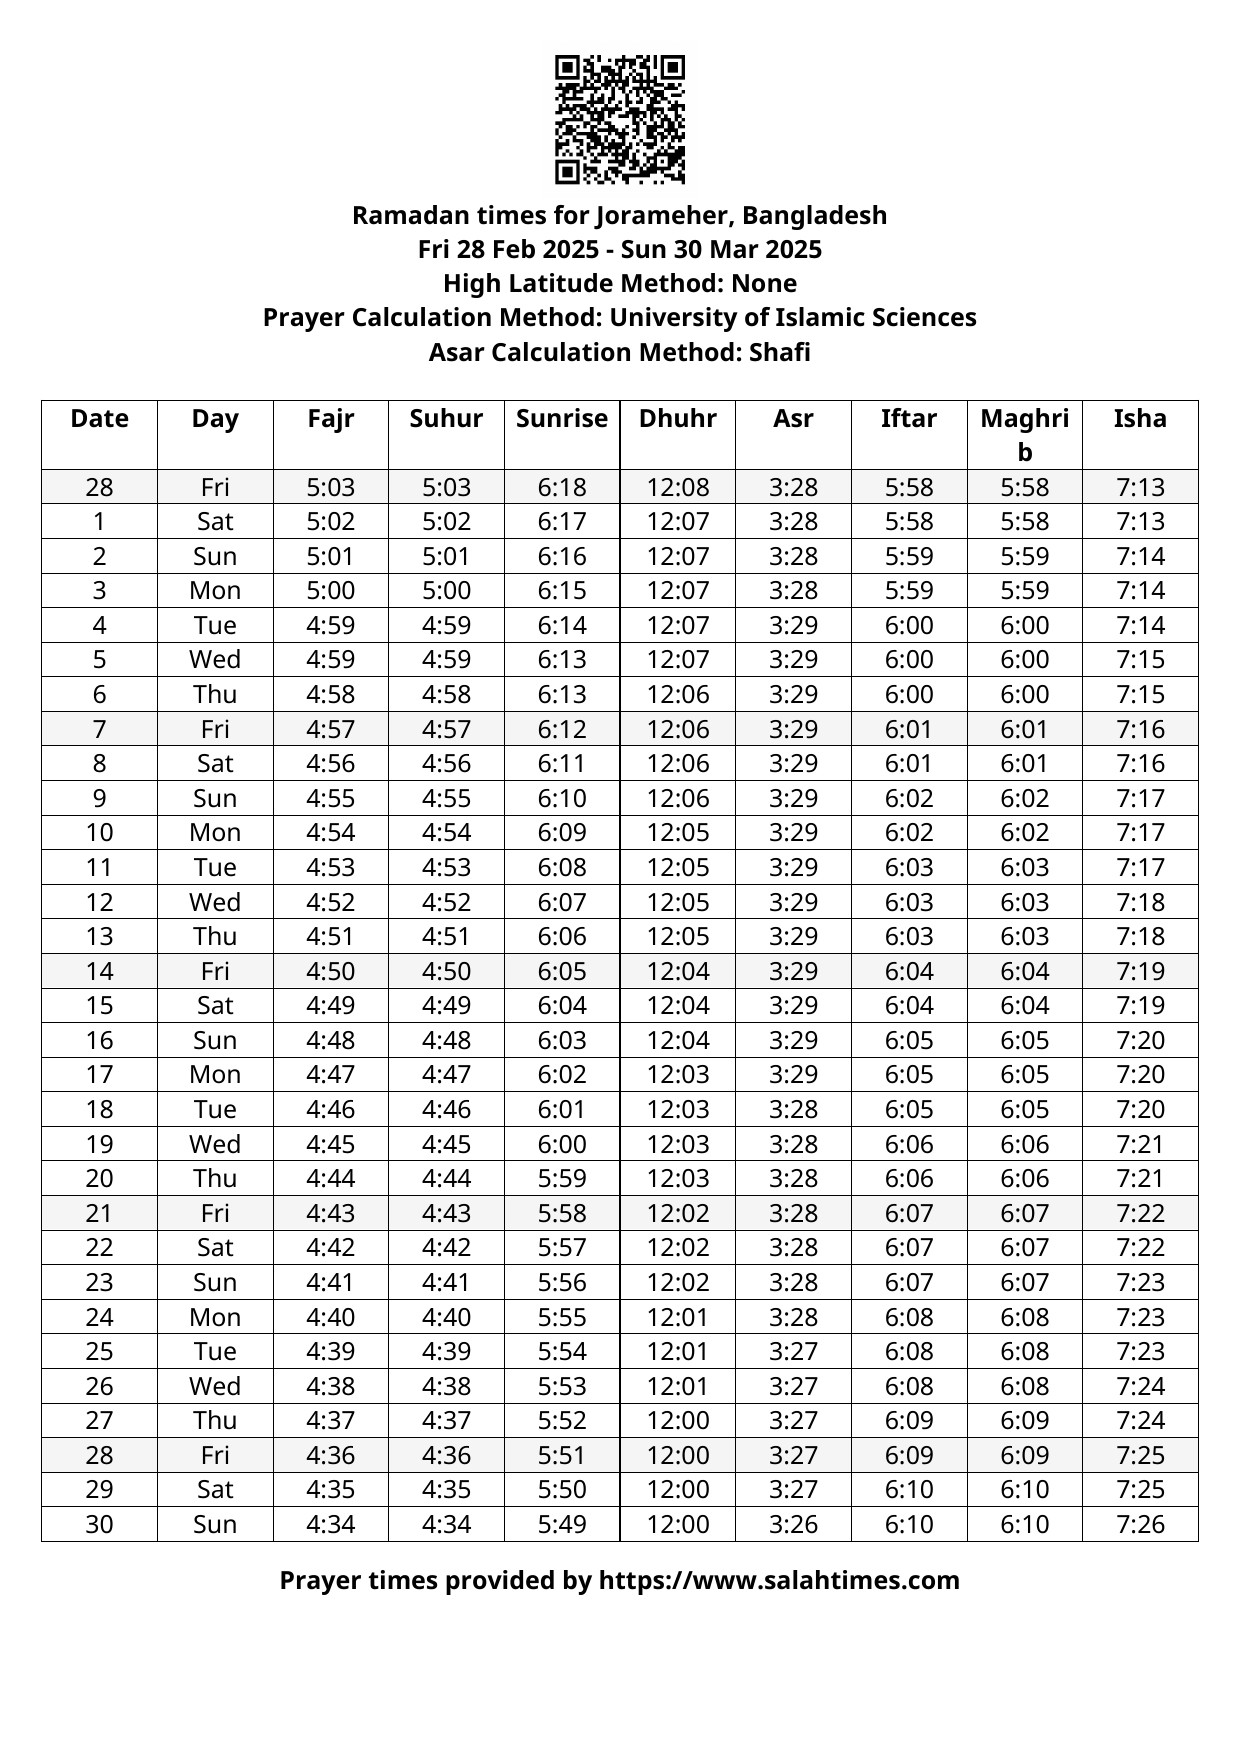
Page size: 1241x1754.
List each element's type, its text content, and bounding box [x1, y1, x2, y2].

text Ramadan times for Jorameher, Bangladesh [42, 198, 1198, 232]
table_cell 26 [42, 1369, 157, 1402]
table_cell 7:18 [1083, 919, 1198, 953]
table_cell 7:25 [1083, 1438, 1198, 1472]
table_cell 4:38 [274, 1369, 388, 1402]
table_cell 6:12 [505, 712, 619, 745]
table_cell 6:00 [505, 1127, 619, 1160]
table_cell 4:51 [274, 919, 388, 953]
table_cell 7:23 [1083, 1300, 1198, 1333]
table_cell 7:21 [1083, 1161, 1198, 1195]
table_cell 4:49 [389, 989, 504, 1022]
table_cell 12:07 [621, 539, 735, 572]
table_cell 6:04 [968, 989, 1082, 1022]
table_cell 12:06 [621, 781, 735, 814]
table_cell 6:13 [505, 677, 619, 711]
table_cell 6:05 [968, 1058, 1082, 1091]
table_cell 4:42 [274, 1231, 388, 1264]
table_cell 7:24 [1083, 1404, 1198, 1437]
table_cell 7:19 [1083, 954, 1198, 987]
table_header Maghrib [968, 401, 1082, 469]
table_cell 6:00 [968, 608, 1082, 642]
table_cell 12:07 [621, 608, 735, 642]
table_cell 12:01 [621, 1334, 735, 1368]
table_cell 12:05 [621, 885, 735, 918]
table_cell 6:00 [852, 643, 967, 676]
table_cell 11 [42, 850, 157, 884]
table_cell 6:03 [852, 850, 967, 884]
table_cell 6:00 [968, 677, 1082, 711]
table_cell 4:34 [389, 1507, 504, 1541]
table_cell 3:28 [736, 574, 851, 607]
table_cell 4:50 [389, 954, 504, 987]
table_cell 3:28 [736, 1231, 851, 1264]
table_cell 12:03 [621, 1058, 735, 1091]
table_cell 5:03 [389, 470, 504, 503]
table_cell 4:46 [389, 1092, 504, 1126]
table_cell 12:00 [621, 1404, 735, 1437]
table_cell 4 [42, 608, 157, 642]
table_cell 6:07 [852, 1231, 967, 1264]
table_cell 6:07 [505, 885, 619, 918]
text High Latitude Method: None [42, 266, 1198, 300]
text Asar Calculation Method: Shafi [42, 334, 1198, 368]
table_cell Mon [158, 816, 273, 849]
table_cell 18 [42, 1092, 157, 1126]
table_cell 6:01 [968, 746, 1082, 780]
table_cell 6:09 [968, 1404, 1082, 1437]
table_cell 5:03 [274, 470, 388, 503]
table_cell 4:43 [274, 1196, 388, 1229]
table_cell 3:29 [736, 989, 851, 1022]
table_cell 7 [42, 712, 157, 745]
table_cell 5:59 [968, 574, 1082, 607]
table_cell 5:59 [505, 1161, 619, 1195]
table_cell 5:01 [274, 539, 388, 572]
table_cell 6:07 [968, 1196, 1082, 1229]
table_cell 12:00 [621, 1507, 735, 1541]
table_cell 6:08 [505, 850, 619, 884]
table_cell Tue [158, 1092, 273, 1126]
table_cell 6:03 [968, 919, 1082, 953]
table_cell 6:07 [852, 1265, 967, 1299]
table_cell 5:54 [505, 1334, 619, 1368]
table_cell 4:35 [389, 1473, 504, 1506]
table_cell 16 [42, 1023, 157, 1057]
table_cell 5:58 [505, 1196, 619, 1229]
table_cell 4:54 [274, 816, 388, 849]
table_cell 14 [42, 954, 157, 987]
table_cell 6:16 [505, 539, 619, 572]
table_cell 6:11 [505, 746, 619, 780]
table_cell 6 [42, 677, 157, 711]
table_cell 12:00 [621, 1438, 735, 1472]
table_cell 5:59 [852, 539, 967, 572]
table_cell 12:00 [621, 1473, 735, 1506]
table_cell 4:58 [274, 677, 388, 711]
table_cell Sat [158, 504, 273, 538]
table_cell 4:44 [274, 1161, 388, 1195]
table_cell Mon [158, 574, 273, 607]
table_cell 6:08 [968, 1334, 1082, 1368]
table_cell 6:01 [505, 1092, 619, 1126]
table_cell Tue [158, 850, 273, 884]
table_cell 6:14 [505, 608, 619, 642]
table_cell Thu [158, 1161, 273, 1195]
table_cell 25 [42, 1334, 157, 1368]
table_cell 3:28 [736, 1092, 851, 1126]
table_cell 3:28 [736, 1161, 851, 1195]
table_cell Sun [158, 539, 273, 572]
table_cell 3:29 [736, 608, 851, 642]
table_cell 20 [42, 1161, 157, 1195]
table_cell Wed [158, 1127, 273, 1160]
table_cell 12:03 [621, 1161, 735, 1195]
table_cell 10 [42, 816, 157, 849]
table_cell 4:42 [389, 1231, 504, 1264]
table_cell Sat [158, 989, 273, 1022]
table_cell 7:23 [1083, 1265, 1198, 1299]
table_cell 4:59 [389, 608, 504, 642]
table_cell 4:36 [389, 1438, 504, 1472]
table_cell Thu [158, 919, 273, 953]
table_cell 5:56 [505, 1265, 619, 1299]
table_header Date [42, 401, 157, 469]
table_cell 7:21 [1083, 1127, 1198, 1160]
table_cell 5:50 [505, 1473, 619, 1506]
table_cell 12:04 [621, 1023, 735, 1057]
table_cell 5:49 [505, 1507, 619, 1541]
table_cell 12:07 [621, 643, 735, 676]
table_cell 6:09 [968, 1438, 1082, 1472]
table_cell 7:14 [1083, 539, 1198, 572]
table_cell 8 [42, 746, 157, 780]
table_cell 6:01 [968, 712, 1082, 745]
table_header Fajr [274, 401, 388, 469]
table_cell 6:08 [852, 1369, 967, 1402]
table_cell 4:45 [389, 1127, 504, 1160]
table_cell 6:08 [968, 1369, 1082, 1402]
table_cell 6:02 [968, 816, 1082, 849]
table_cell Fri [158, 1196, 273, 1229]
table_cell 4:39 [389, 1334, 504, 1368]
text Fri 28 Feb 2025 - Sun 30 Mar 2025 [42, 232, 1198, 266]
table_cell 12:02 [621, 1265, 735, 1299]
table_cell 9 [42, 781, 157, 814]
table_cell Thu [158, 1404, 273, 1437]
table_cell 6:05 [968, 1023, 1082, 1057]
table_cell 4:47 [274, 1058, 388, 1091]
table_cell 5:53 [505, 1369, 619, 1402]
table_cell Sun [158, 1507, 273, 1541]
table_cell 7:22 [1083, 1231, 1198, 1264]
table_cell 3:29 [736, 746, 851, 780]
table_cell 6:10 [968, 1473, 1082, 1506]
table_cell 30 [42, 1507, 157, 1541]
table_cell 28 [42, 1438, 157, 1472]
table_cell 3:29 [736, 885, 851, 918]
table_cell Mon [158, 1300, 273, 1333]
table_cell 7:25 [1083, 1473, 1198, 1506]
table_cell 5:58 [968, 470, 1082, 503]
table_cell 7:13 [1083, 504, 1198, 538]
table_cell 3:27 [736, 1334, 851, 1368]
table_cell 5:02 [389, 504, 504, 538]
table_cell 5:01 [389, 539, 504, 572]
table_cell 3:29 [736, 919, 851, 953]
table_cell 7:24 [1083, 1369, 1198, 1402]
table_cell 28 [42, 470, 157, 503]
table_cell 6:02 [852, 781, 967, 814]
table_cell 6:10 [852, 1473, 967, 1506]
table_cell 6:06 [968, 1127, 1082, 1160]
table_cell 3:28 [736, 1300, 851, 1333]
table_cell Sun [158, 1265, 273, 1299]
table_cell 7:14 [1083, 574, 1198, 607]
table_header Asr [736, 401, 851, 469]
table_cell 3:27 [736, 1473, 851, 1506]
table_cell 6:02 [852, 816, 967, 849]
table_cell Sat [158, 1473, 273, 1506]
table_cell Fri [158, 1438, 273, 1472]
table_cell 3:27 [736, 1369, 851, 1402]
table_cell 7:17 [1083, 816, 1198, 849]
table_cell 6:09 [852, 1404, 967, 1437]
table_cell 4:57 [389, 712, 504, 745]
table_header Isha [1083, 401, 1198, 469]
table_header Day [158, 401, 273, 469]
table_cell 6:04 [852, 954, 967, 987]
table_cell 7:22 [1083, 1196, 1198, 1229]
table_cell 4:58 [389, 677, 504, 711]
table_cell 5:59 [968, 539, 1082, 572]
table_cell Fri [158, 470, 273, 503]
table_cell 7:17 [1083, 781, 1198, 814]
table_cell 12:01 [621, 1300, 735, 1333]
table_cell 4:55 [274, 781, 388, 814]
table_cell Sun [158, 1023, 273, 1057]
table_cell 4:38 [389, 1369, 504, 1402]
table_cell 4:39 [274, 1334, 388, 1368]
table_cell 6:06 [968, 1161, 1082, 1195]
table_cell 6:04 [505, 989, 619, 1022]
table_cell 3:28 [736, 1265, 851, 1299]
table_cell 6:04 [852, 989, 967, 1022]
table_cell 3:28 [736, 1196, 851, 1229]
table_cell 6:00 [852, 608, 967, 642]
table_cell 15 [42, 989, 157, 1022]
table_cell 6:03 [968, 885, 1082, 918]
table_cell 4:53 [274, 850, 388, 884]
table_cell 3:29 [736, 643, 851, 676]
table_cell 5:59 [852, 574, 967, 607]
table_cell 29 [42, 1473, 157, 1506]
table_cell 12:02 [621, 1196, 735, 1229]
table_cell 6:02 [968, 781, 1082, 814]
table_cell 7:26 [1083, 1507, 1198, 1541]
table_cell 6:09 [505, 816, 619, 849]
table_cell 6:09 [852, 1438, 967, 1472]
table_cell 3:29 [736, 1023, 851, 1057]
table_cell 3:29 [736, 677, 851, 711]
table_cell Mon [158, 1058, 273, 1091]
table_cell 6:01 [852, 712, 967, 745]
table_cell 12:05 [621, 816, 735, 849]
table_cell 6:02 [505, 1058, 619, 1091]
table_cell Sun [158, 781, 273, 814]
table_cell 4:57 [274, 712, 388, 745]
table_cell Fri [158, 954, 273, 987]
table_header Dhuhr [621, 401, 735, 469]
table_cell 7:20 [1083, 1023, 1198, 1057]
table_cell 5:00 [389, 574, 504, 607]
table_cell 12:04 [621, 954, 735, 987]
table_cell 6:05 [852, 1092, 967, 1126]
table_cell 4:59 [274, 643, 388, 676]
table_cell 4:37 [274, 1404, 388, 1437]
table_cell 4:47 [389, 1058, 504, 1091]
table_cell 4:51 [389, 919, 504, 953]
table_cell 5:00 [274, 574, 388, 607]
table_cell 12:07 [621, 504, 735, 538]
table_cell Sat [158, 1231, 273, 1264]
table_cell 6:18 [505, 470, 619, 503]
table_cell Fri [158, 712, 273, 745]
table_cell 12:06 [621, 712, 735, 745]
table_cell 4:59 [389, 643, 504, 676]
table_cell Wed [158, 643, 273, 676]
table_cell 27 [42, 1404, 157, 1437]
table_cell 6:07 [852, 1196, 967, 1229]
table_cell 4:40 [389, 1300, 504, 1333]
table_cell 2 [42, 539, 157, 572]
table_cell 6:17 [505, 504, 619, 538]
table_cell 4:56 [274, 746, 388, 780]
table_cell 6:08 [852, 1300, 967, 1333]
table_cell 3:29 [736, 1058, 851, 1091]
table_cell 6:13 [505, 643, 619, 676]
table_cell 4:37 [389, 1404, 504, 1437]
table_header Iftar [852, 401, 967, 469]
table_cell 4:52 [389, 885, 504, 918]
table_cell 4:52 [274, 885, 388, 918]
table_cell 6:15 [505, 574, 619, 607]
table_cell 6:07 [968, 1265, 1082, 1299]
table_cell 6:06 [852, 1161, 967, 1195]
table_cell 6:06 [505, 919, 619, 953]
table_cell 13 [42, 919, 157, 953]
table_cell 12:05 [621, 850, 735, 884]
table_cell 3:28 [736, 1127, 851, 1160]
table_cell 7:20 [1083, 1058, 1198, 1091]
table_cell 7:14 [1083, 608, 1198, 642]
table_cell 4:43 [389, 1196, 504, 1229]
table_cell 5:58 [968, 504, 1082, 538]
table_cell 6:03 [852, 885, 967, 918]
table_cell Tue [158, 608, 273, 642]
table_cell 12:05 [621, 919, 735, 953]
table_cell 12:06 [621, 746, 735, 780]
table_cell 4:56 [389, 746, 504, 780]
table_cell 3:27 [736, 1438, 851, 1472]
table_cell 6:07 [968, 1231, 1082, 1264]
table_cell 4:40 [274, 1300, 388, 1333]
table_cell 7:16 [1083, 746, 1198, 780]
table_cell 3:26 [736, 1507, 851, 1541]
table_cell 4:54 [389, 816, 504, 849]
table_cell 4:34 [274, 1507, 388, 1541]
table_cell 12:06 [621, 677, 735, 711]
table_cell 6:04 [968, 954, 1082, 987]
table_cell 6:01 [852, 746, 967, 780]
table_cell 4:55 [389, 781, 504, 814]
table_cell 3:29 [736, 781, 851, 814]
table_cell 4:35 [274, 1473, 388, 1506]
table_cell 6:10 [852, 1507, 967, 1541]
table_cell 7:18 [1083, 885, 1198, 918]
table_cell Sat [158, 746, 273, 780]
table_cell 5:57 [505, 1231, 619, 1264]
table_cell 22 [42, 1231, 157, 1264]
text Prayer times provided by https://www.salahtimes.com [42, 1563, 1198, 1597]
table_cell 6:05 [852, 1023, 967, 1057]
table_cell 21 [42, 1196, 157, 1229]
table_cell 5 [42, 643, 157, 676]
table_cell 3:28 [736, 539, 851, 572]
table_cell 4:41 [274, 1265, 388, 1299]
table_cell 4:46 [274, 1092, 388, 1126]
table_cell 6:05 [505, 954, 619, 987]
table_cell Thu [158, 677, 273, 711]
table_cell 1 [42, 504, 157, 538]
table_cell Tue [158, 1334, 273, 1368]
table_cell 3:28 [736, 504, 851, 538]
table_cell 6:00 [852, 677, 967, 711]
table_cell 5:51 [505, 1438, 619, 1472]
table_cell 17 [42, 1058, 157, 1091]
table_cell 3 [42, 574, 157, 607]
table_cell Wed [158, 885, 273, 918]
table_cell 23 [42, 1265, 157, 1299]
table_cell 3:29 [736, 850, 851, 884]
table_cell Wed [158, 1369, 273, 1402]
table_cell 4:36 [274, 1438, 388, 1472]
table_cell 4:48 [389, 1023, 504, 1057]
table_cell 4:50 [274, 954, 388, 987]
table_header Suhur [389, 401, 504, 469]
table_cell 7:16 [1083, 712, 1198, 745]
table_cell 7:20 [1083, 1092, 1198, 1126]
table_cell 12 [42, 885, 157, 918]
table_cell 5:52 [505, 1404, 619, 1437]
table_cell 6:10 [505, 781, 619, 814]
table_cell 6:03 [968, 850, 1082, 884]
table_cell 6:05 [968, 1092, 1082, 1126]
table_cell 12:01 [621, 1369, 735, 1402]
picture [542, 41, 699, 198]
table_header Sunrise [505, 401, 619, 469]
table_cell 5:58 [852, 470, 967, 503]
table_cell 3:29 [736, 712, 851, 745]
table_cell 6:03 [852, 919, 967, 953]
table_cell 3:28 [736, 470, 851, 503]
table_cell 19 [42, 1127, 157, 1160]
table_cell 5:58 [852, 504, 967, 538]
table_cell 12:02 [621, 1231, 735, 1264]
table_cell 12:03 [621, 1092, 735, 1126]
table_cell 7:15 [1083, 677, 1198, 711]
table_cell 6:10 [968, 1507, 1082, 1541]
table_cell 5:55 [505, 1300, 619, 1333]
table_cell 4:45 [274, 1127, 388, 1160]
table_cell 6:06 [852, 1127, 967, 1160]
table_cell 4:41 [389, 1265, 504, 1299]
table_cell 5:02 [274, 504, 388, 538]
table_cell 4:59 [274, 608, 388, 642]
table_cell 12:04 [621, 989, 735, 1022]
table_cell 6:05 [852, 1058, 967, 1091]
table_cell 6:03 [505, 1023, 619, 1057]
table_cell 24 [42, 1300, 157, 1333]
table_cell 12:03 [621, 1127, 735, 1160]
table_cell 7:13 [1083, 470, 1198, 503]
table_cell 6:08 [968, 1300, 1082, 1333]
table_cell 7:19 [1083, 989, 1198, 1022]
table_cell 12:07 [621, 574, 735, 607]
table_cell 7:23 [1083, 1334, 1198, 1368]
table_cell 4:49 [274, 989, 388, 1022]
table_cell 12:08 [621, 470, 735, 503]
table_cell 3:27 [736, 1404, 851, 1437]
table_cell 4:48 [274, 1023, 388, 1057]
table_cell 6:08 [852, 1334, 967, 1368]
table_cell 3:29 [736, 954, 851, 987]
table_cell 7:17 [1083, 850, 1198, 884]
table_cell 3:29 [736, 816, 851, 849]
table_cell 4:44 [389, 1161, 504, 1195]
table_cell 6:00 [968, 643, 1082, 676]
table_cell 7:15 [1083, 643, 1198, 676]
table_cell 4:53 [389, 850, 504, 884]
text Prayer Calculation Method: University of Islamic Sciences [42, 300, 1198, 334]
